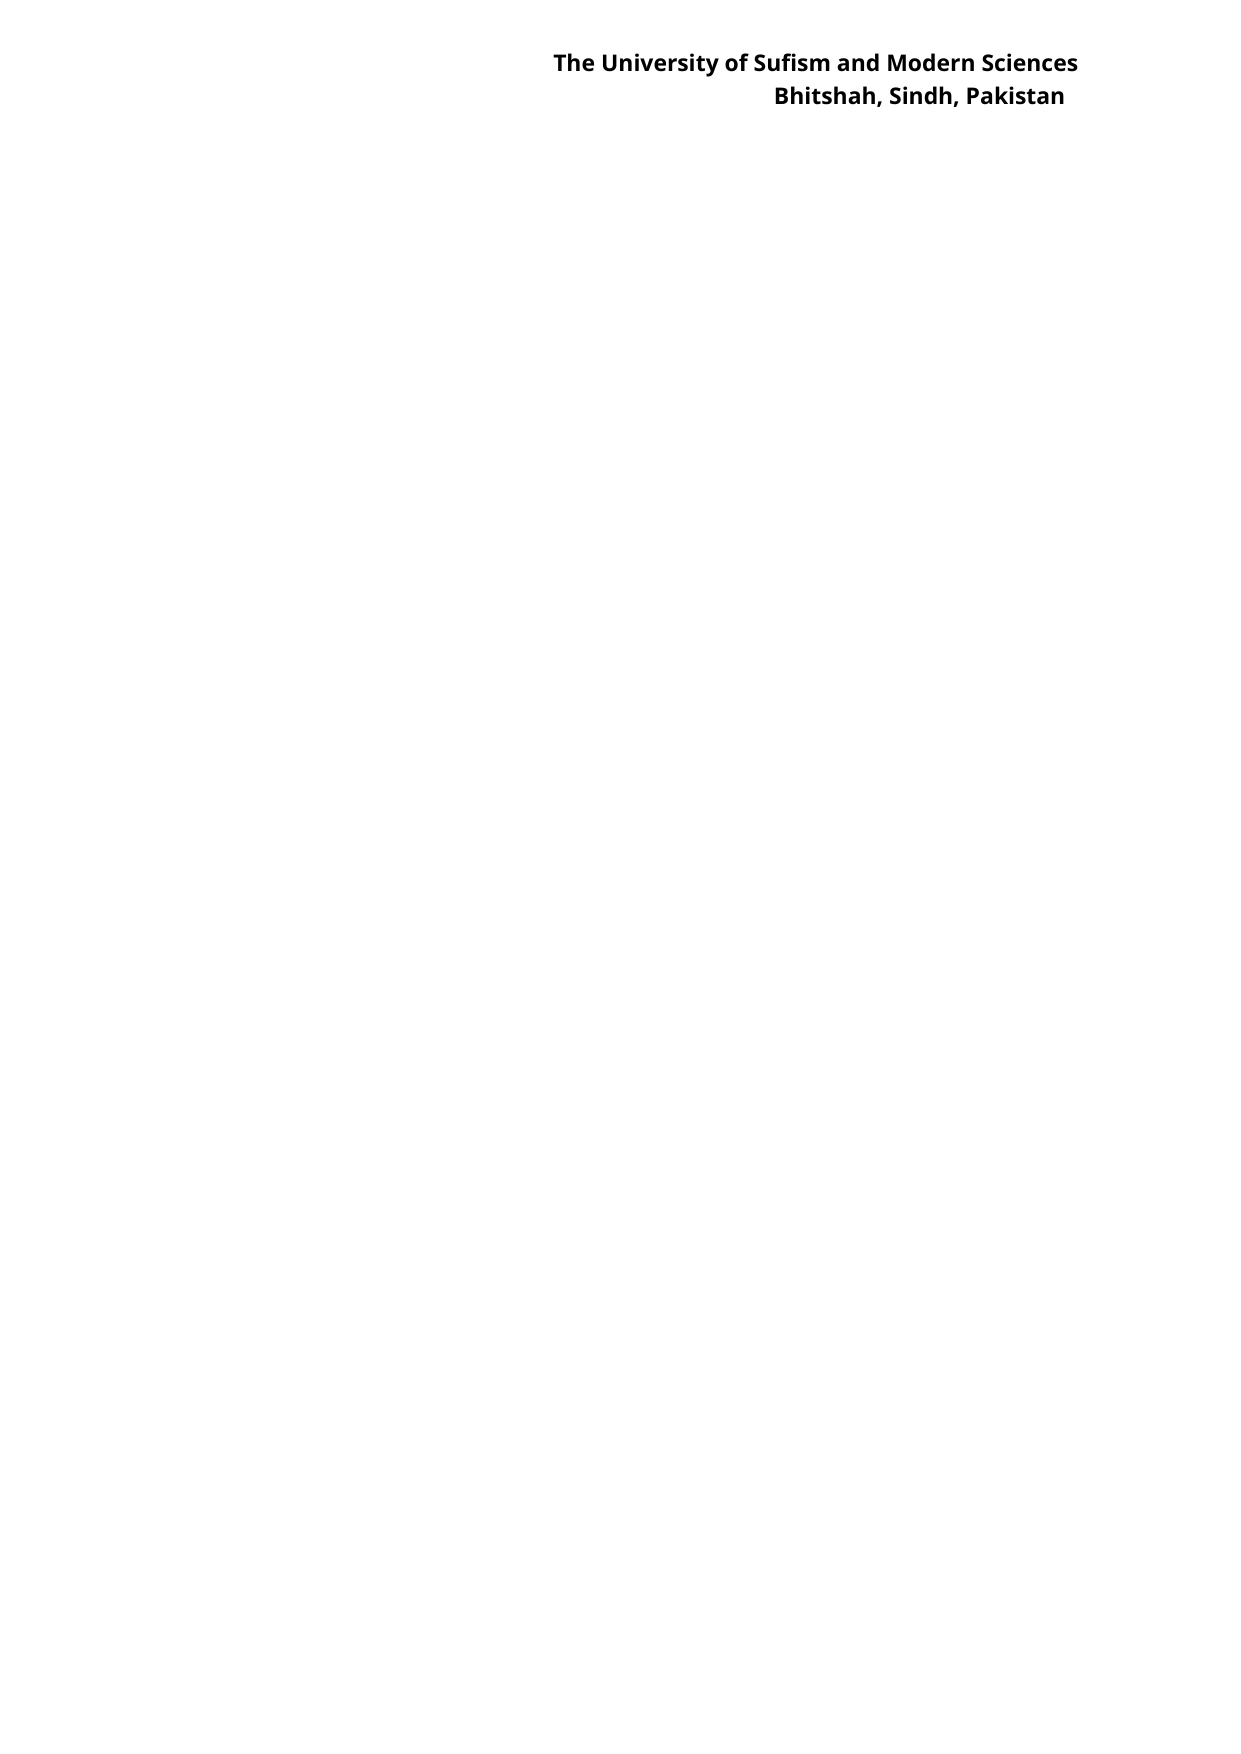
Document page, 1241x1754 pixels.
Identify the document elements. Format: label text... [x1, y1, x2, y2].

list The University of Sufism and Modern Sciences [225, 47, 1078, 78]
list Bhitshah, Sindh, Pakistan [750, 80, 1078, 111]
